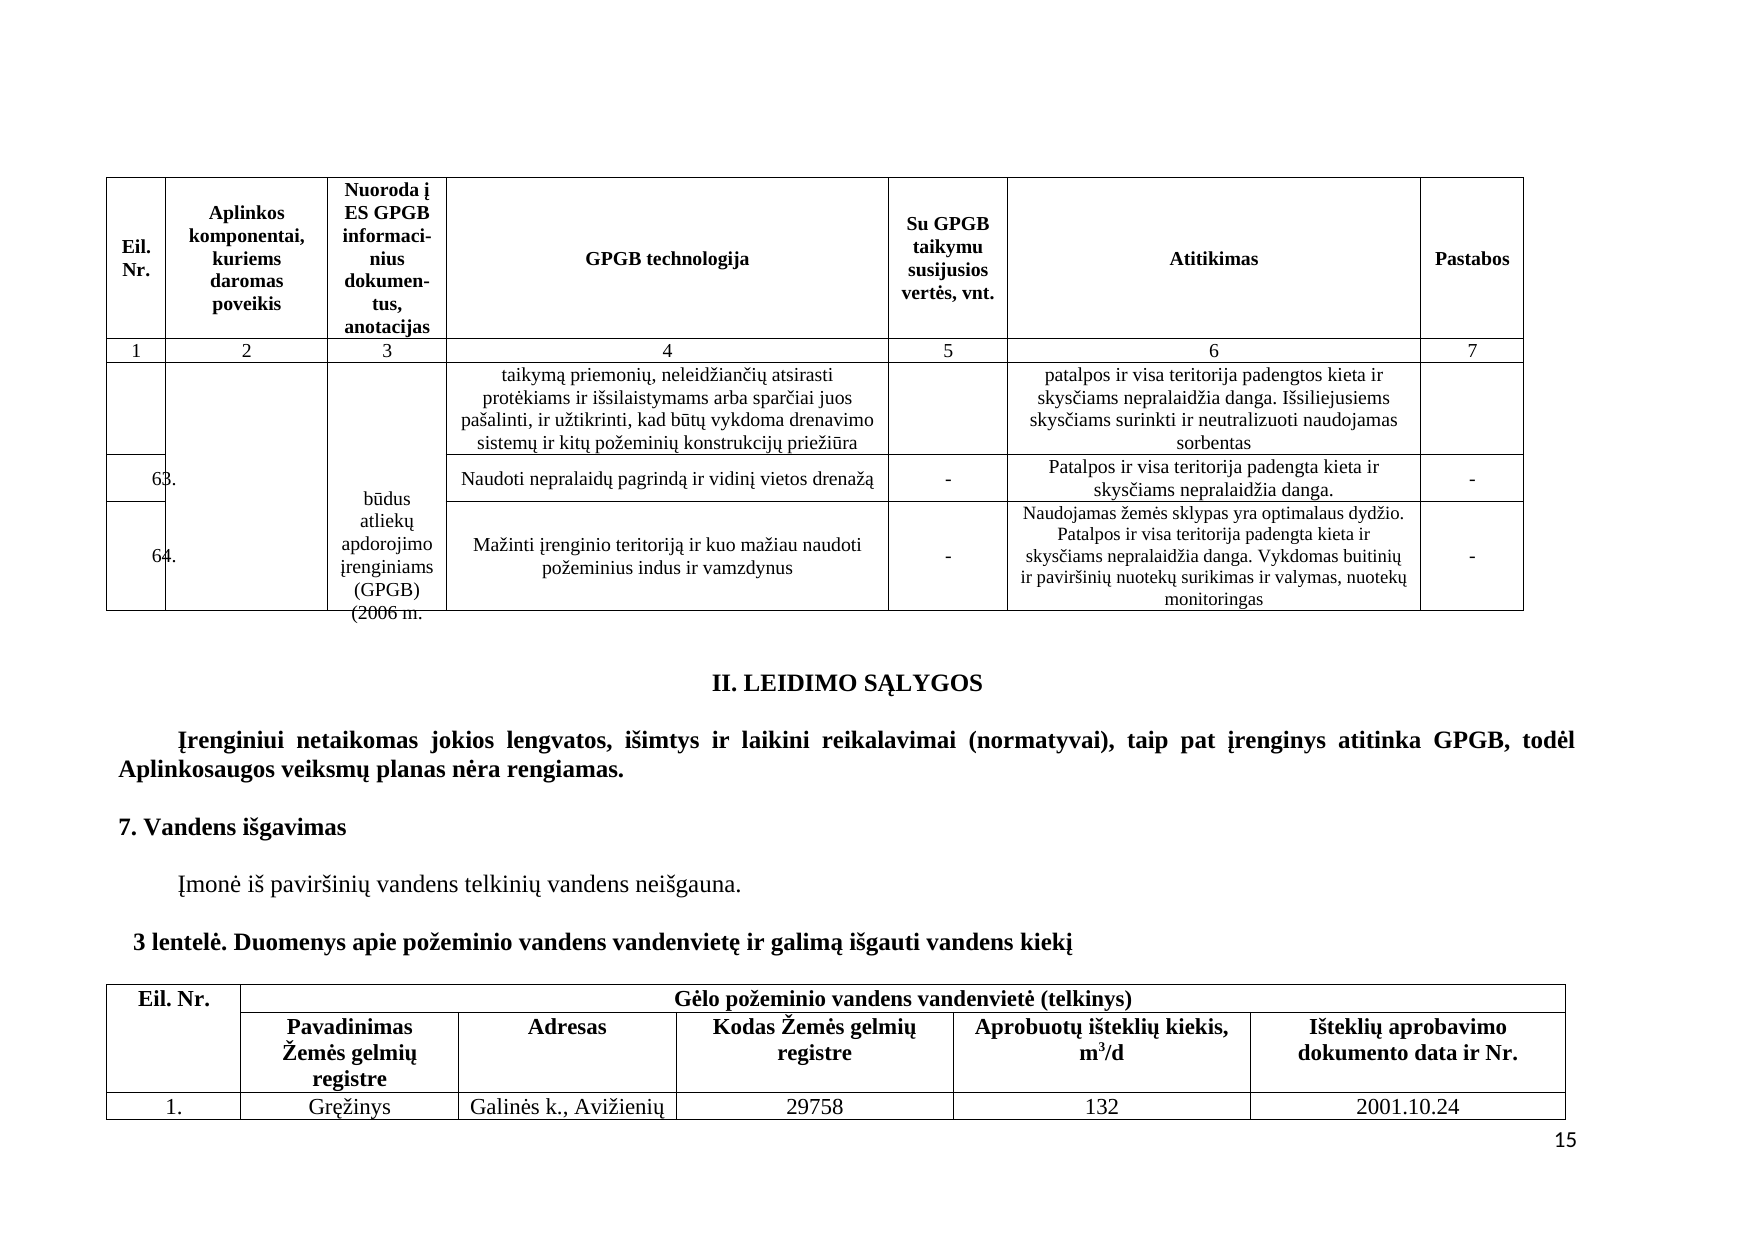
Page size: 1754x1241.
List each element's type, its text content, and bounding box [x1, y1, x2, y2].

table_cell - [889, 363, 1007, 454]
table_cell 5 [889, 339, 1007, 362]
table_cell - [889, 455, 1007, 501]
table_cell Mažinti įrenginio teritoriją ir kuo mažiau naudoti požeminius indus ir vamzdynus [447, 502, 888, 609]
table_cell Patalpos ir visa teritorija padengta kieta ir skysčiams nepralaidžia danga. [1008, 455, 1420, 501]
table_header Gėlo požeminio vandens vandenvietė (telkinys) [241, 985, 1565, 1012]
table_header Eil. Nr. [107, 178, 165, 338]
table_cell Naudojamas žemės sklypas yra optimalaus dydžio. Patalpos ir visa teritorija padengta kieta ir skysčiams nepralaidžia danga. Vykdomas buitinių ir paviršinių nuotekų surikimas ir valymas, nuotekų monitoringas [1008, 502, 1420, 609]
table_header Aplinkos komponentai, kuriems daromas poveikis [166, 178, 327, 338]
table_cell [459, 1093, 676, 1119]
table_header Pastabos [1421, 178, 1523, 338]
table_header Eil. Nr. [107, 985, 240, 1092]
table_cell Naudoti nepralaidų pagrindą ir vidinį vietos drenažą [447, 455, 888, 501]
table_cell Kodas Žemės gelmių registre [677, 1013, 953, 1092]
table_cell Adresas [459, 1013, 676, 1092]
table_cell Pavadinimas Žemės gelmių registre [241, 1013, 458, 1092]
text 7. Vandens išgavimas [118, 812, 1577, 841]
table_header Su GPGB taikymu susijusios vertės, vnt. [889, 178, 1007, 338]
table_cell - [889, 502, 1007, 609]
table_cell - [1421, 502, 1523, 609]
table_cell 4 [447, 339, 888, 362]
table_cell [107, 363, 165, 454]
table_cell 1 [107, 339, 165, 362]
table_cell [107, 455, 165, 501]
table_cell 2001.10.24 [1251, 1093, 1565, 1119]
table_cell Išteklių aprobavimo dokumento data ir Nr. [1251, 1013, 1565, 1092]
table_cell 6 [1008, 339, 1420, 362]
text Įrenginiui netaikomas jokios lengvatos, išimtys ir laikini reikalavimai (normatyvai), taip pat įrenginys atitinka GPGB, todėl Aplinkosaugos veiksmų planas nėra rengiamas. [118, 726, 1577, 783]
table_cell [107, 502, 165, 609]
table_header GPGB technologija [447, 178, 888, 338]
table_cell 132 [954, 1093, 1250, 1119]
text II. LEIDIMO SĄLYGOS [118, 668, 1577, 697]
table_cell 1. [107, 1093, 240, 1119]
table_cell - [1421, 363, 1523, 454]
table_cell 7 [1421, 339, 1523, 362]
table_cell Gręžinys [241, 1093, 458, 1119]
table_cell - [1421, 455, 1523, 501]
table_header Atitikimas [1008, 178, 1420, 338]
table_cell 3 [328, 339, 446, 362]
table_cell Aprobuotų išteklių kiekis, m3/d [954, 1013, 1250, 1092]
text 3 lentelė. Duomenys apie požeminio vandens vandenvietę ir galimą išgauti vandens kiekį [118, 927, 1577, 956]
table_cell 29758 [677, 1093, 953, 1119]
table_cell 2 [166, 339, 327, 362]
text Įmonė iš paviršinių vandens telkinių vandens neišgauna. [118, 869, 1577, 898]
table_header Nuoroda į ES GPGB informaci-nius dokumen-tus, anotacijas [328, 178, 446, 338]
